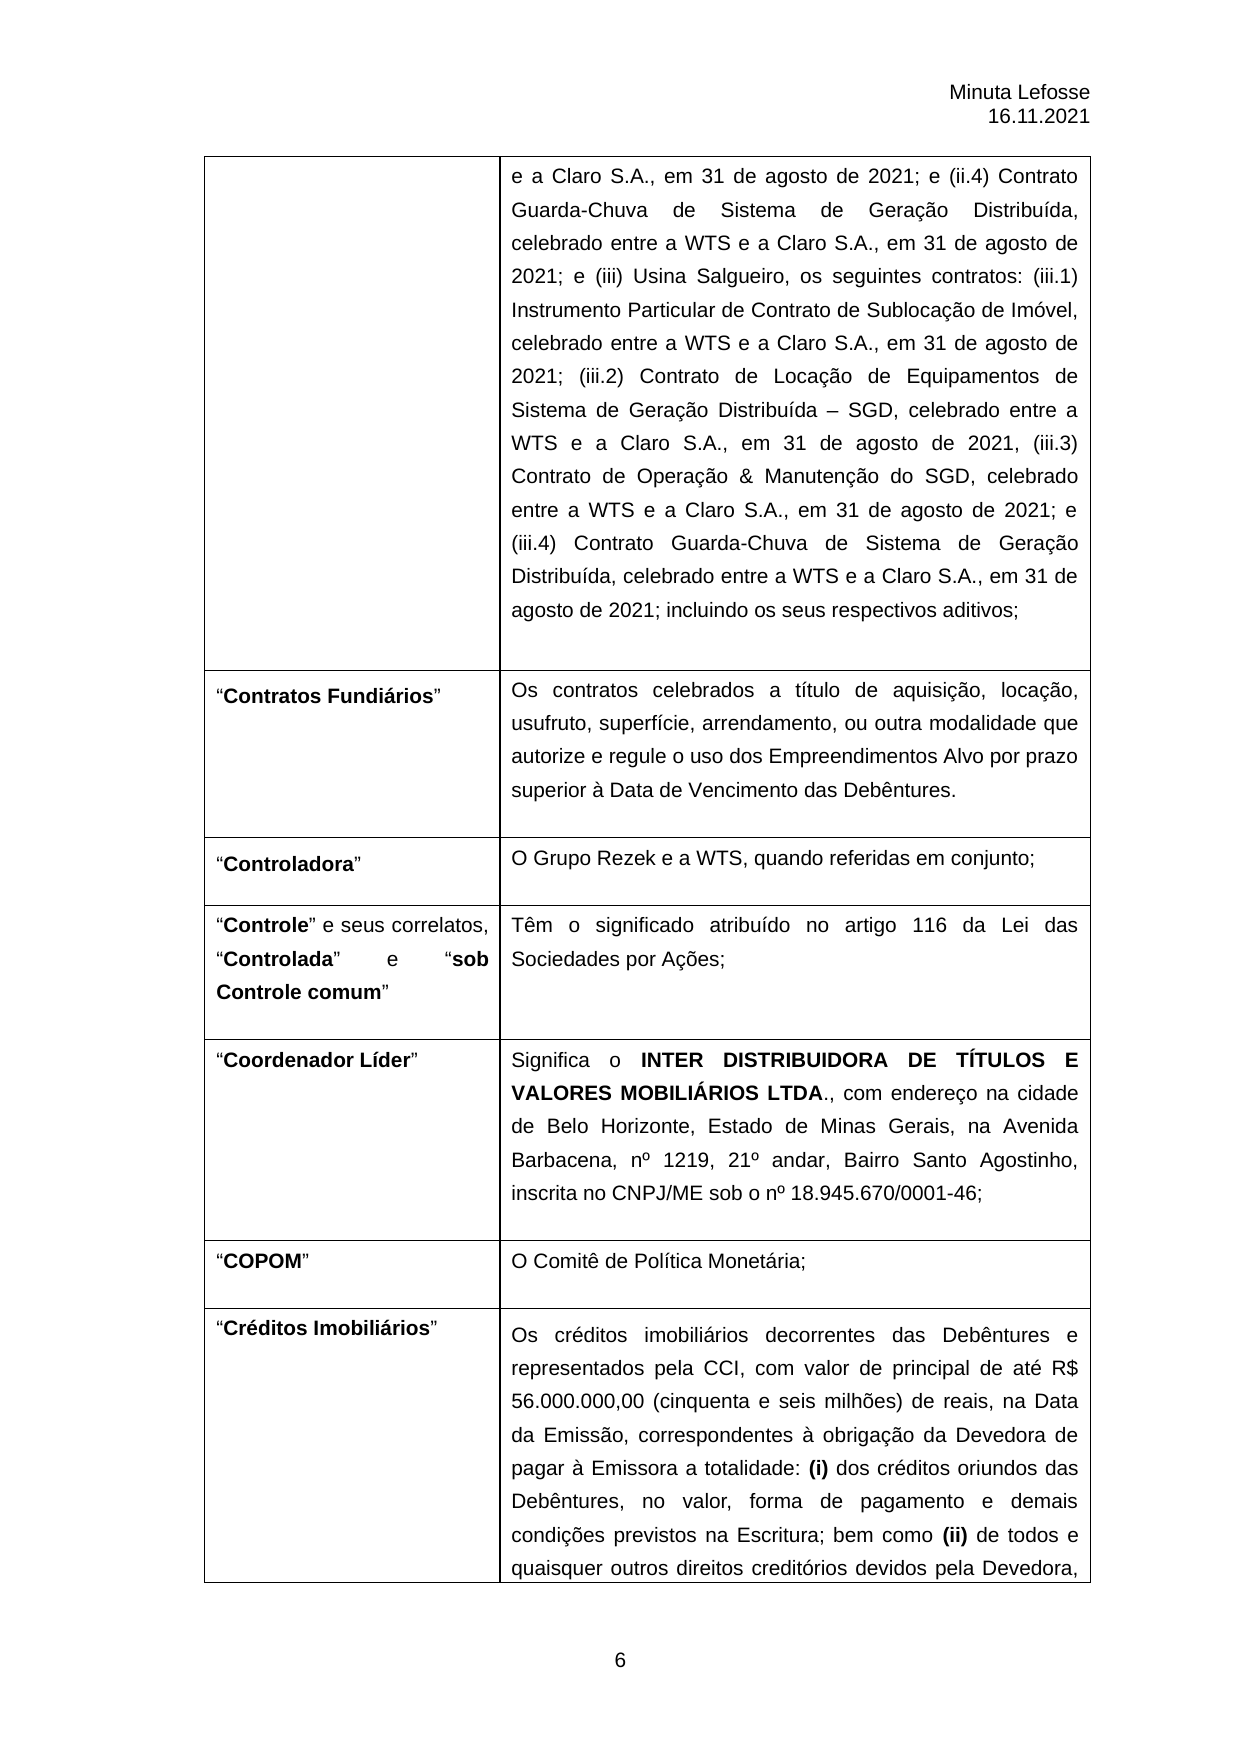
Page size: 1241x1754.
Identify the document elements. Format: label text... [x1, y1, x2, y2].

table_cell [205, 1309, 499, 1582]
table_cell “COPOM” [205, 1241, 499, 1308]
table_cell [501, 157, 1090, 669]
table_cell Têm o significado atribuído no artigo 116 da Lei das Sociedades por Ações; [501, 906, 1090, 1039]
table_cell “Contratos Fundiários” [205, 671, 499, 837]
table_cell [205, 157, 499, 669]
table_cell O Grupo Rezek e a WTS, quando referidas em conjunto; [501, 838, 1090, 905]
table_cell “Controle” e seus correlatos, “Controlada” e “sob Controle comum” [205, 906, 499, 1039]
table_cell “Coordenador Líder” [205, 1040, 499, 1240]
table_cell Significa o INTER DISTRIBUIDORA DE TÍTULOS E VALORES MOBILIÁRIOS LTDA., com endereço na cidade de Belo Horizonte, Estado de Minas Gerais, na Avenida Barbacena, nº 1219, 21º andar, Bairro Santo Agostinho, inscrita no CNPJ/ME sob o nº 18.945.670/0001-46; [501, 1040, 1090, 1240]
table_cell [501, 1309, 1090, 1582]
table_cell O Comitê de Política Monetária; [501, 1241, 1090, 1308]
table_cell “Controladora” [205, 838, 499, 905]
table_cell Os contratos celebrados a título de aquisição, locação, usufruto, superfície, arrendamento, ou outra modalidade que autorize e regule o uso dos Empreendimentos Alvo por prazo superior à Data de Vencimento das Debêntures. [501, 671, 1090, 837]
